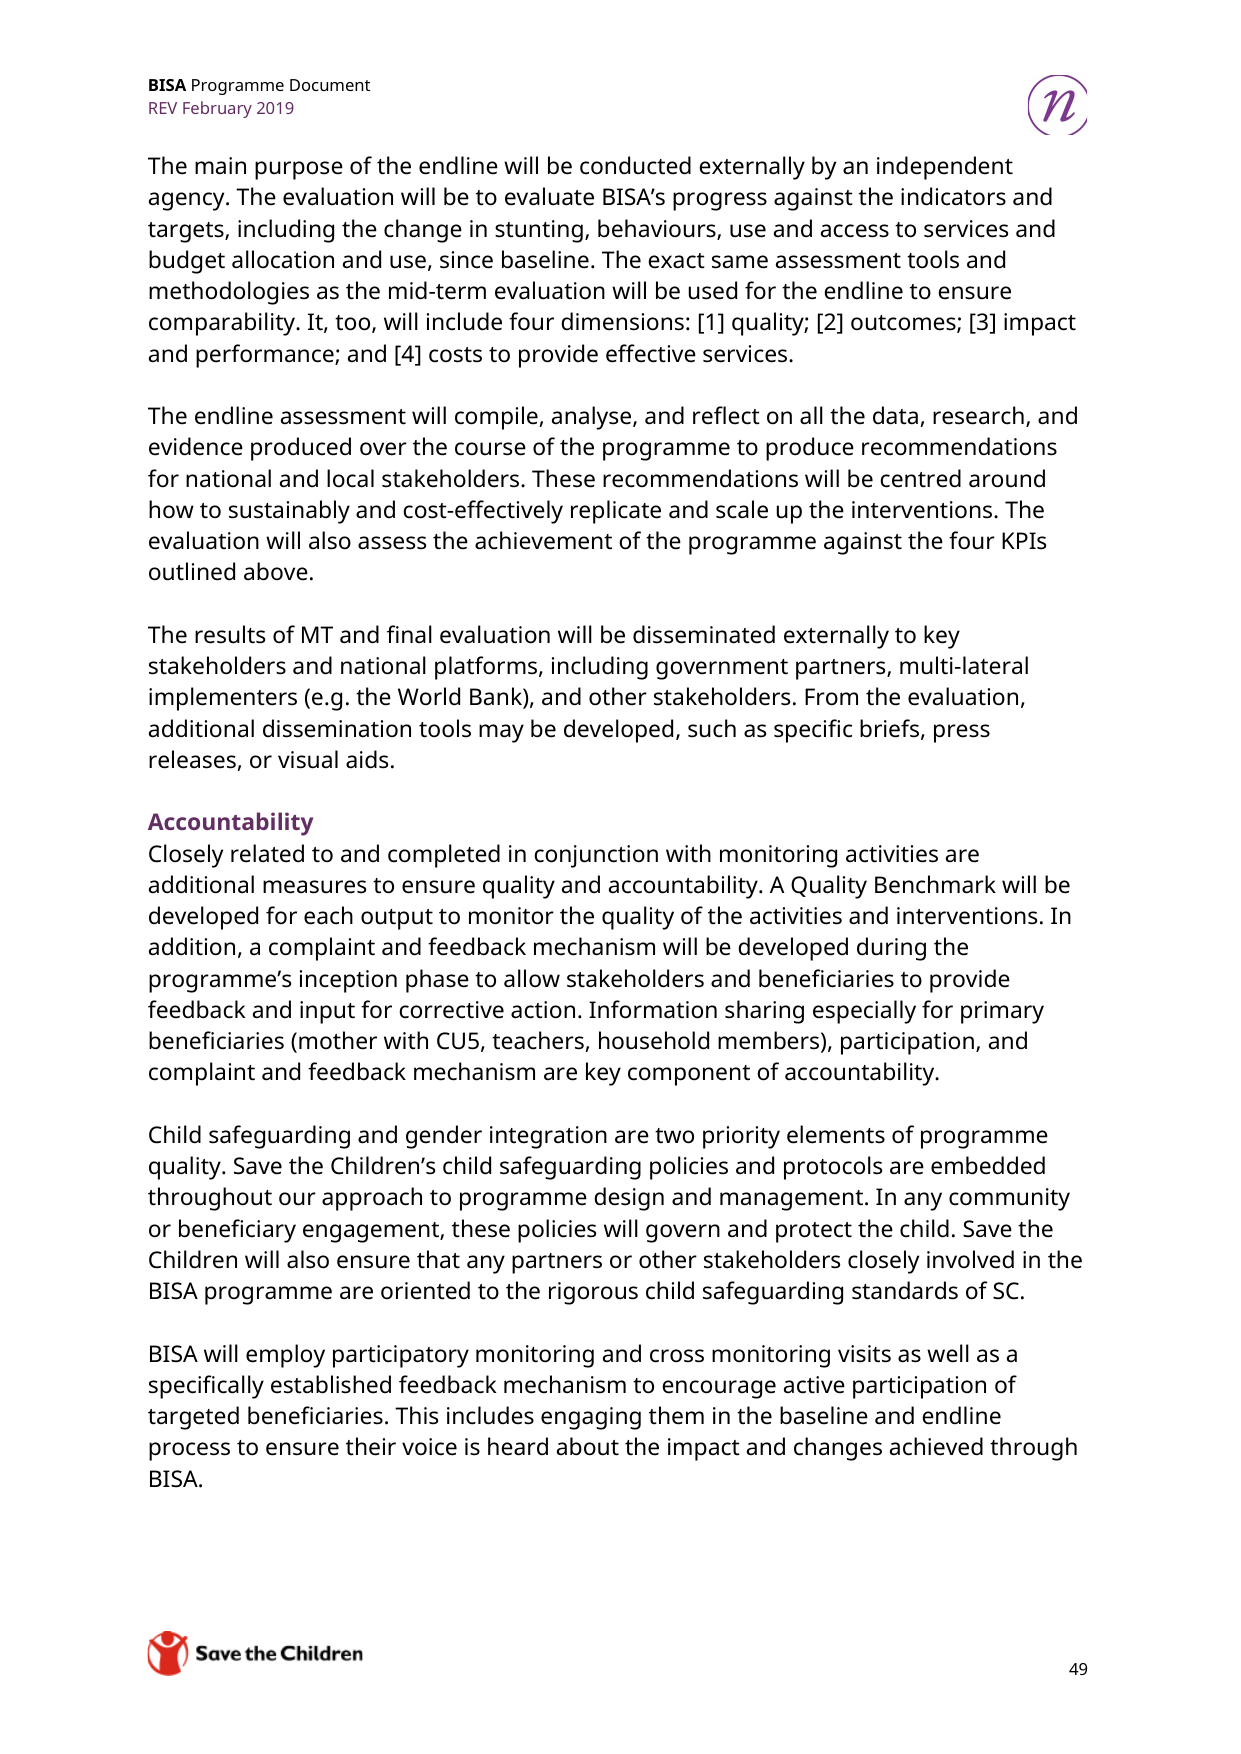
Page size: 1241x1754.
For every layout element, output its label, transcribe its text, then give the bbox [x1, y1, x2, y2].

text Accountability [148, 806, 1090, 837]
text Child safeguarding and gender integration are two priority elements of programme quality. Save the Children’s child safeguarding policies and protocols are embedded throughout our approach to programme design and management. In any community or beneficiary engagement, these policies will govern and protect the child. Save the Children will also ensure that any partners or other stakeholders closely involved in the BISA programme are oriented to the rigorous child safeguarding standards of SC. [148, 1119, 1090, 1306]
text The main purpose of the endline will be conducted externally by an independent agency. The evaluation will be to evaluate BISA’s progress against the indicators and targets, including the change in stunting, behaviours, use and access to services and budget allocation and use, since baseline. The exact same assessment tools and methodologies as the mid-term evaluation will be used for the endline to ensure comparability. It, too, will include four dimensions: [1] quality; [2] outcomes; [3] impact and performance; and [4] costs to provide effective services. [148, 150, 1090, 369]
picture [1027, 75, 1088, 135]
text The results of MT and final evaluation will be disseminated externally to key stakeholders and national platforms, including government partners, multi-lateral implementers (e.g. the World Bank), and other stakeholders. From the evaluation, additional dissemination tools may be developed, such as specific briefs, press releases, or visual aids. [148, 619, 1090, 775]
picture [147, 1631, 363, 1676]
text Closely related to and completed in conjunction with monitoring activities are additional measures to ensure quality and accountability. A Quality Benchmark will be developed for each output to monitor the quality of the activities and interventions. In addition, a complaint and feedback mechanism will be developed during the programme’s inception phase to allow stakeholders and beneficiaries to provide feedback and input for corrective action. Information sharing especially for primary beneficiaries (mother with CU5, teachers, household members), participation, and complaint and feedback mechanism are key component of accountability. [148, 837, 1090, 1087]
text The endline assessment will compile, analyse, and reflect on all the data, research, and evidence produced over the course of the programme to produce recommendations for national and local stakeholders. These recommendations will be centred around how to sustainably and cost-effectively replicate and scale up the interventions. The evaluation will also assess the achievement of the programme against the four KPIs outlined above. [148, 400, 1090, 587]
text BISA will employ participatory monitoring and cross monitoring visits as well as a specifically established feedback mechanism to encourage active participation of targeted beneficiaries. This includes engaging them in the baseline and endline process to ensure their voice is heard about the impact and changes achieved through BISA. [148, 1337, 1090, 1494]
